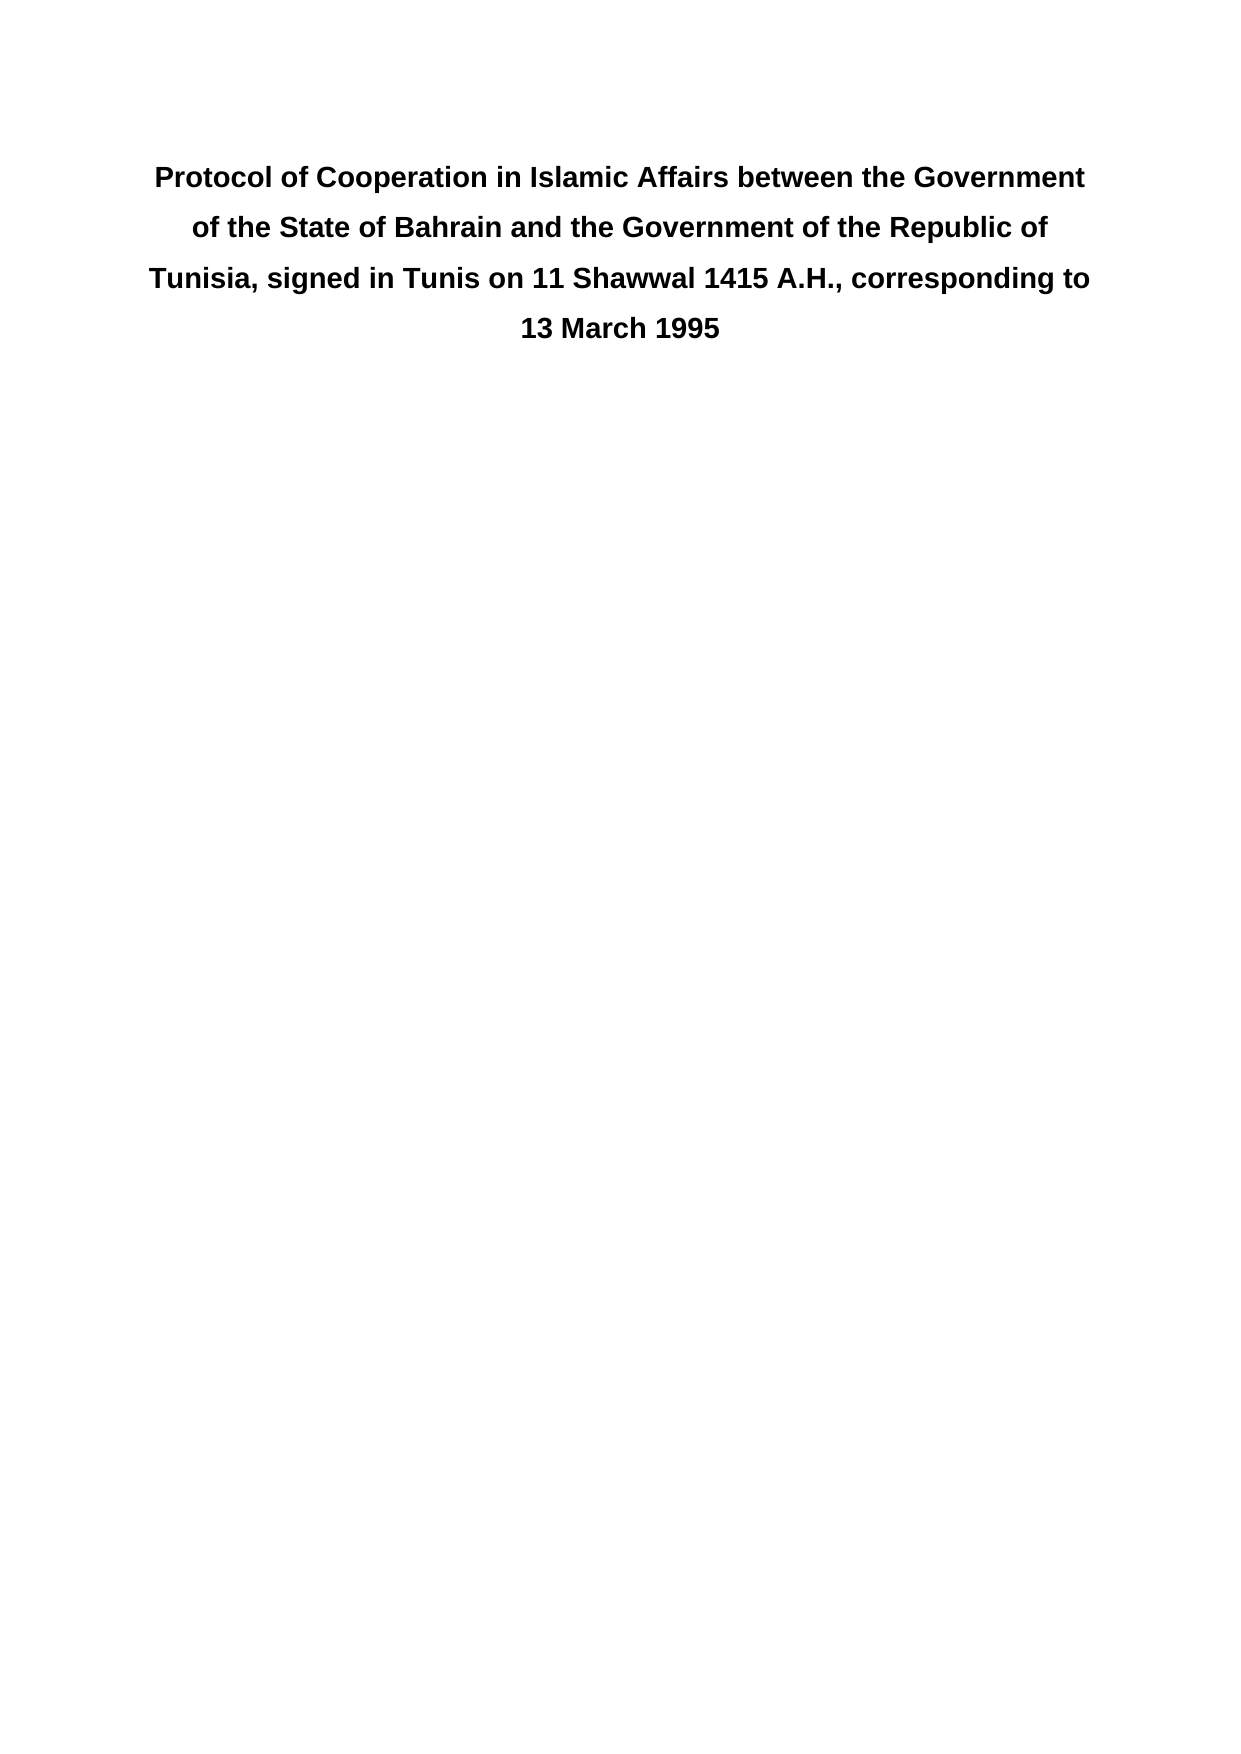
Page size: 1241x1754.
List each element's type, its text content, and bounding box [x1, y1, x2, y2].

text Protocol of Cooperation in Islamic Affairs between the Government of the State of Bahrain and the Government of the Republic of Tunisia, signed in Tunis on 11 Shawwal 1415 A.H., corresponding to 13 March 1995 [148, 160, 1093, 344]
